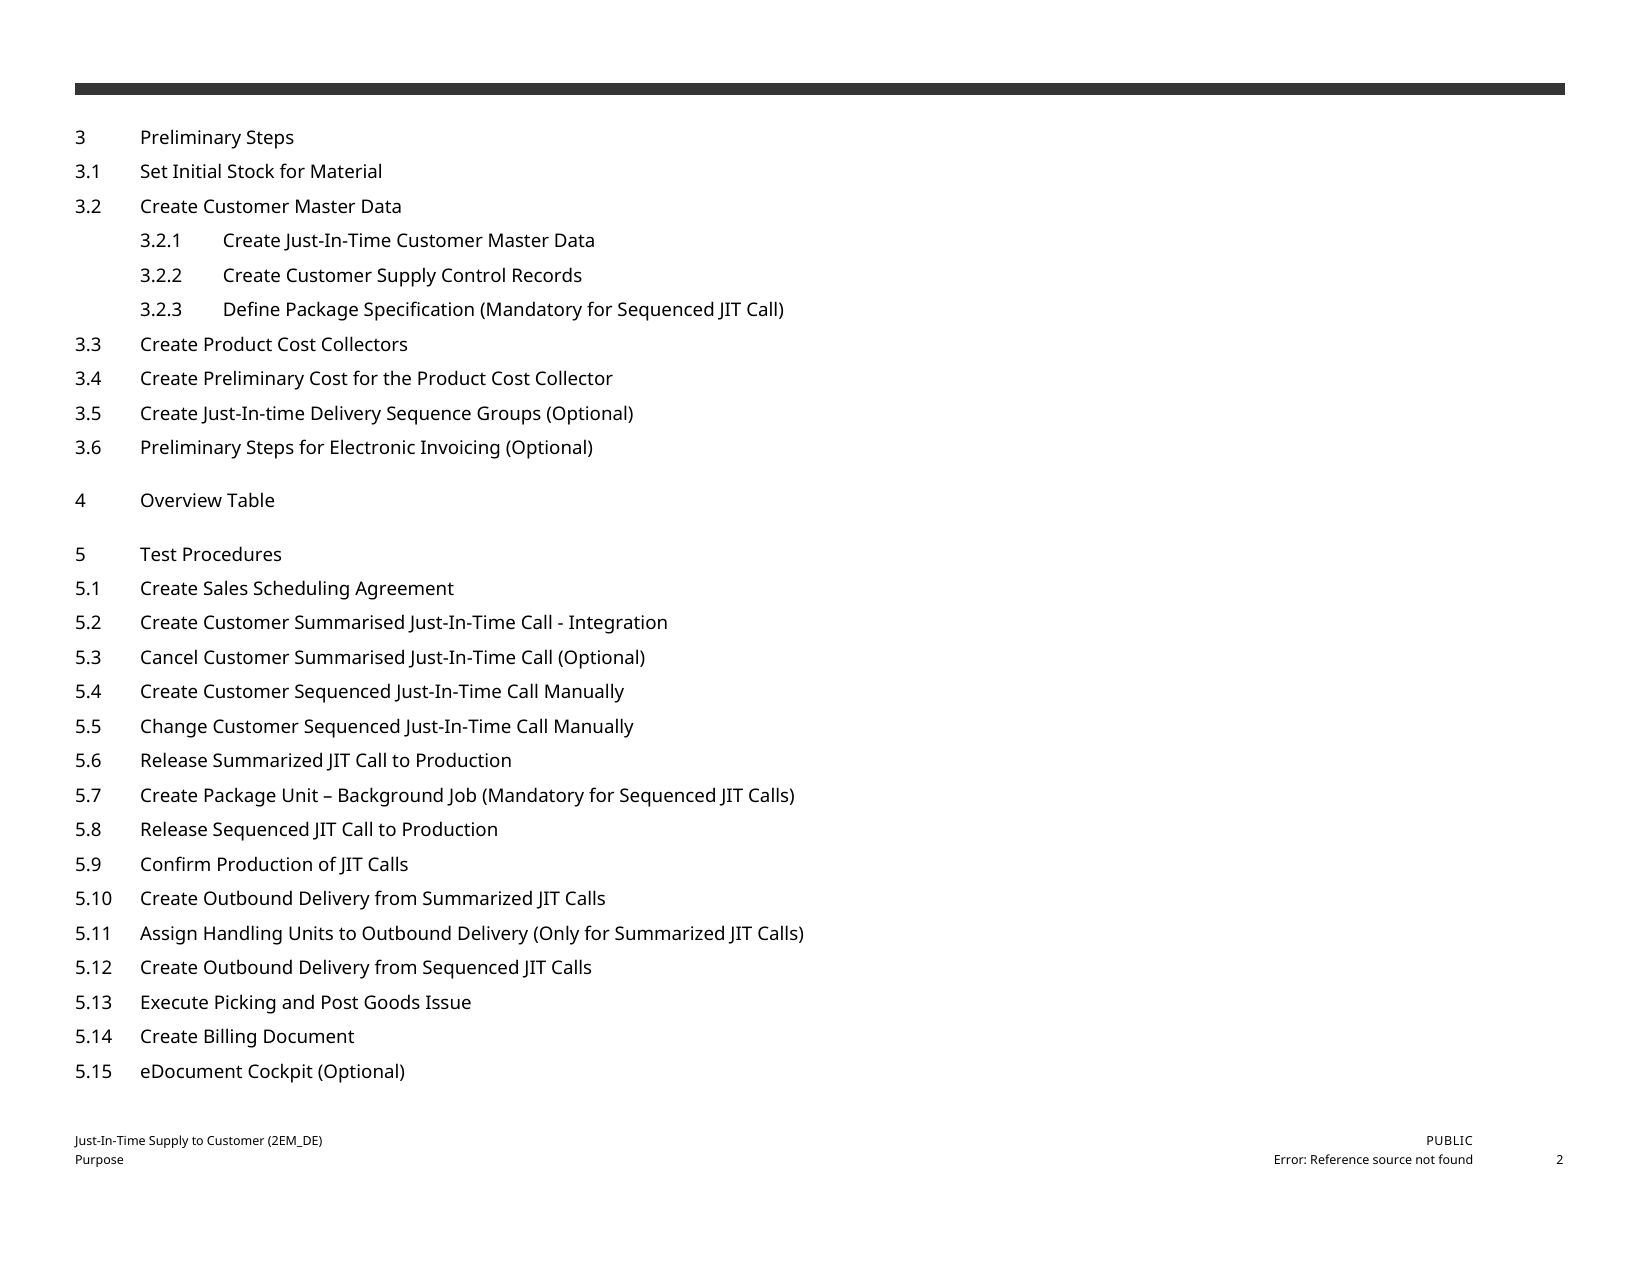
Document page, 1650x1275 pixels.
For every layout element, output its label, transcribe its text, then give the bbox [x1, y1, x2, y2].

text 5.8 Release Sequenced JIT Call to Production 34 [75, 817, 1500, 842]
text 5.11 Assign Handling Units to Outbound Delivery (Only for Summarized JIT Calls) 39 [75, 920, 1500, 946]
text 5.10 Create Outbound Delivery from Summarized JIT Calls 37 [75, 886, 1500, 911]
text 3.2.1 Create Just-In-Time Customer Master Data 12 [140, 228, 1500, 253]
text 3 Preliminary Steps 11 [75, 124, 1500, 150]
text 5.12 Create Outbound Delivery from Sequenced JIT Calls 40 [75, 955, 1500, 980]
text 3.3 Create Product Cost Collectors 19 [75, 331, 1500, 357]
text 5.2 Create Customer Summarised Just-In-Time Call - Integration 26 [75, 610, 1500, 635]
text 5.1 Create Sales Scheduling Agreement 24 [75, 575, 1500, 601]
text 5 Test Procedures 24 [75, 541, 1500, 566]
text 3.4 Create Preliminary Cost for the Product Cost Collector 19 [75, 366, 1500, 391]
text 3.1 Set Initial Stock for Material 11 [75, 159, 1500, 184]
text 5.3 Cancel Customer Summarised Just-In-Time Call (Optional) 27 [75, 644, 1500, 670]
text 3.2 Create Customer Master Data 12 [75, 193, 1500, 219]
text 5.15 eDocument Cockpit (Optional) 45 [75, 1058, 1500, 1084]
text 3.2.2 Create Customer Supply Control Records 14 [140, 262, 1500, 288]
text 5.7 Create Package Unit – Background Job (Mandatory for Sequenced JIT Calls) 33 [75, 782, 1500, 808]
text 4 Overview Table 22 [75, 488, 1500, 513]
text 3.6 Preliminary Steps for Electronic Invoicing (Optional) 21 [75, 434, 1500, 460]
text 5.9 Confirm Production of JIT Calls 36 [75, 851, 1500, 877]
text 3.5 Create Just-In-time Delivery Sequence Groups (Optional) 20 [75, 400, 1500, 426]
text 3.2.3 Define Package Specification (Mandatory for Sequenced JIT Call) 17 [140, 297, 1500, 322]
text 5.6 Release Summarized JIT Call to Production 32 [75, 748, 1500, 773]
text 5.5 Change Customer Sequenced Just-In-Time Call Manually 31 [75, 713, 1500, 739]
text 5.4 Create Customer Sequenced Just-In-Time Call Manually 28 [75, 679, 1500, 704]
text 5.14 Create Billing Document 43 [75, 1024, 1500, 1049]
text 5.13 Execute Picking and Post Goods Issue 41 [75, 989, 1500, 1015]
